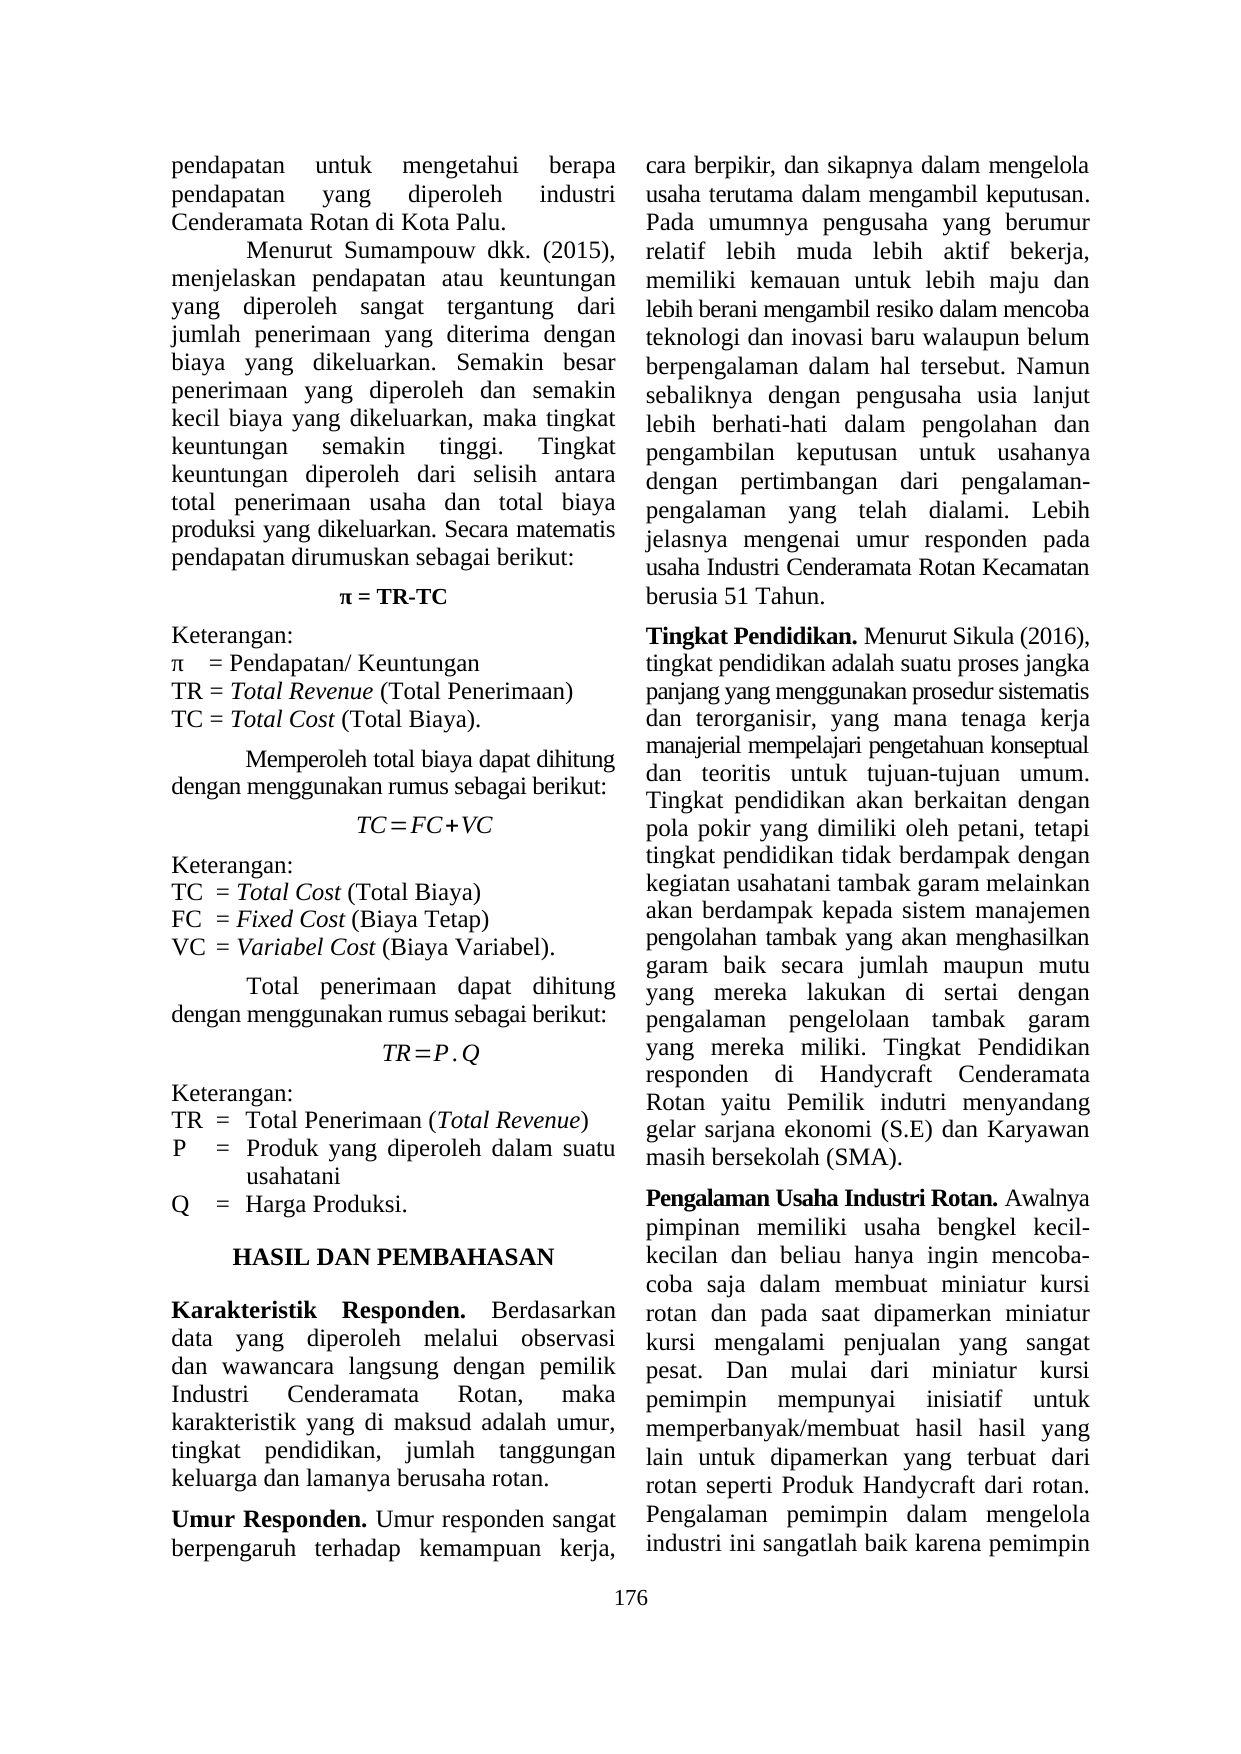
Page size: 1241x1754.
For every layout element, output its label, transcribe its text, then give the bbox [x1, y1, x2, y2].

text FC = Fixed Cost (Biaya Tetap) [171, 906, 616, 933]
text π = Pendapatan/ Keuntungan [171, 649, 616, 677]
text π = TR-TC [171, 584, 616, 609]
text Total penerimaan dapat dihitung dengan menggunakan rumus sebagai berikut: [171, 973, 616, 1028]
text TR = Total Penerimaan (Total Revenue) [171, 1107, 616, 1134]
text Memperoleh total biaya dapat dihitung dengan menggunakan rumus sebagai berikut: [171, 745, 616, 800]
text Menurut Sumampouw dkk. (2015), menjelaskan pendapatan atau keuntungan yang diperoleh sangat tergantung dari jumlah penerimaan yang diterima dengan biaya yang dikeluarkan. Semakin besar penerimaan yang diperoleh dan semakin kecil biaya yang dikeluarkan, maka tingkat keuntungan semakin tinggi. Tingkat keuntungan diperoleh dari selisih antara total penerimaan usaha dan total biaya produksi yang dikeluarkan. Secara matematis pendapatan dirumuskan sebagai berikut: [171, 236, 616, 571]
text P = Produk yang diperoleh dalam suatu usahatani [172, 1134, 616, 1190]
text Karakteristik Responden. Berdasarkan data yang diperoleh melalui observasi dan wawancara langsung dengan pemilik Industri Cenderamata Rotan, maka karakteristik yang di maksud adalah umur, tingkat pendidikan, jumlah tanggungan keluarga dan lamanya berusaha rotan. [171, 1296, 616, 1492]
text Keterangan: [171, 1079, 616, 1107]
text Keterangan: [171, 851, 616, 878]
text HASIL DAN PEMBAHASAN [171, 1243, 616, 1271]
text VC = Variabel Cost (Biaya Variabel). [171, 933, 616, 960]
text Q = Harga Produksi. [171, 1190, 616, 1218]
text Tingkat Pendidikan. Menurut Sikula (2016), tingkat pendidikan adalah suatu proses jangka panjang yang menggunakan prosedur sistematis dan terorganisir, yang mana tenaga kerja manajerial mempelajari pengetahuan konseptual dan teoritis untuk tujuan-tujuan umum. Tingkat pendidikan akan berkaitan dengan pola pokir yang dimiliki oleh petani, tetapi tingkat pendidikan tidak berdampak dengan kegiatan usahatani tambak garam melainkan akan berdampak kepada sistem manajemen pengolahan tambak yang akan menghasilkan garam baik secara jumlah maupun mutu yang mereka lakukan di sertai dengan pengalaman pengelolaan tambak garam yang mereka miliki. Tingkat Pendidikan responden di Handycraft Cenderamata Rotan yaitu Pemilik indutri menyandang gelar sarjana ekonomi (S.E) dan Karyawan masih bersekolah (SMA). [646, 622, 1090, 1170]
text Keterangan: [171, 622, 616, 649]
text TC = Total Cost (Total Biaya) [171, 878, 616, 906]
text Umur Responden. Umur responden sangat berpengaruh terhadap kemampuan kerja, cara berpikir, dan sikapnya dalam mengelola usaha terutama dalam mengambil keputusan. Pada umumnya pengusaha yang berumur relatif lebih muda lebih aktif bekerja, memiliki kemauan untuk lebih maju dan lebih berani mengambil resiko dalam mencoba teknologi dan inovasi baru walaupun belum berpengalaman dalam hal tersebut. Namun sebaliknya dengan pengusaha usia lanjut lebih berhati-hati dalam pengolahan dan pengambilan keputusan untuk usahanya dengan pertimbangan dari pengalaman-pengalaman yang telah dialami. Lebih jelasnya mengenai umur responden pada usaha Industri Cenderamata Rotan Kecamatan berusia 51 Tahun. [646, 150, 1090, 610]
text TR = Total Revenue (Total Penerimaan) [171, 677, 616, 705]
text TC = Total Cost (Total Biaya). [171, 705, 616, 733]
